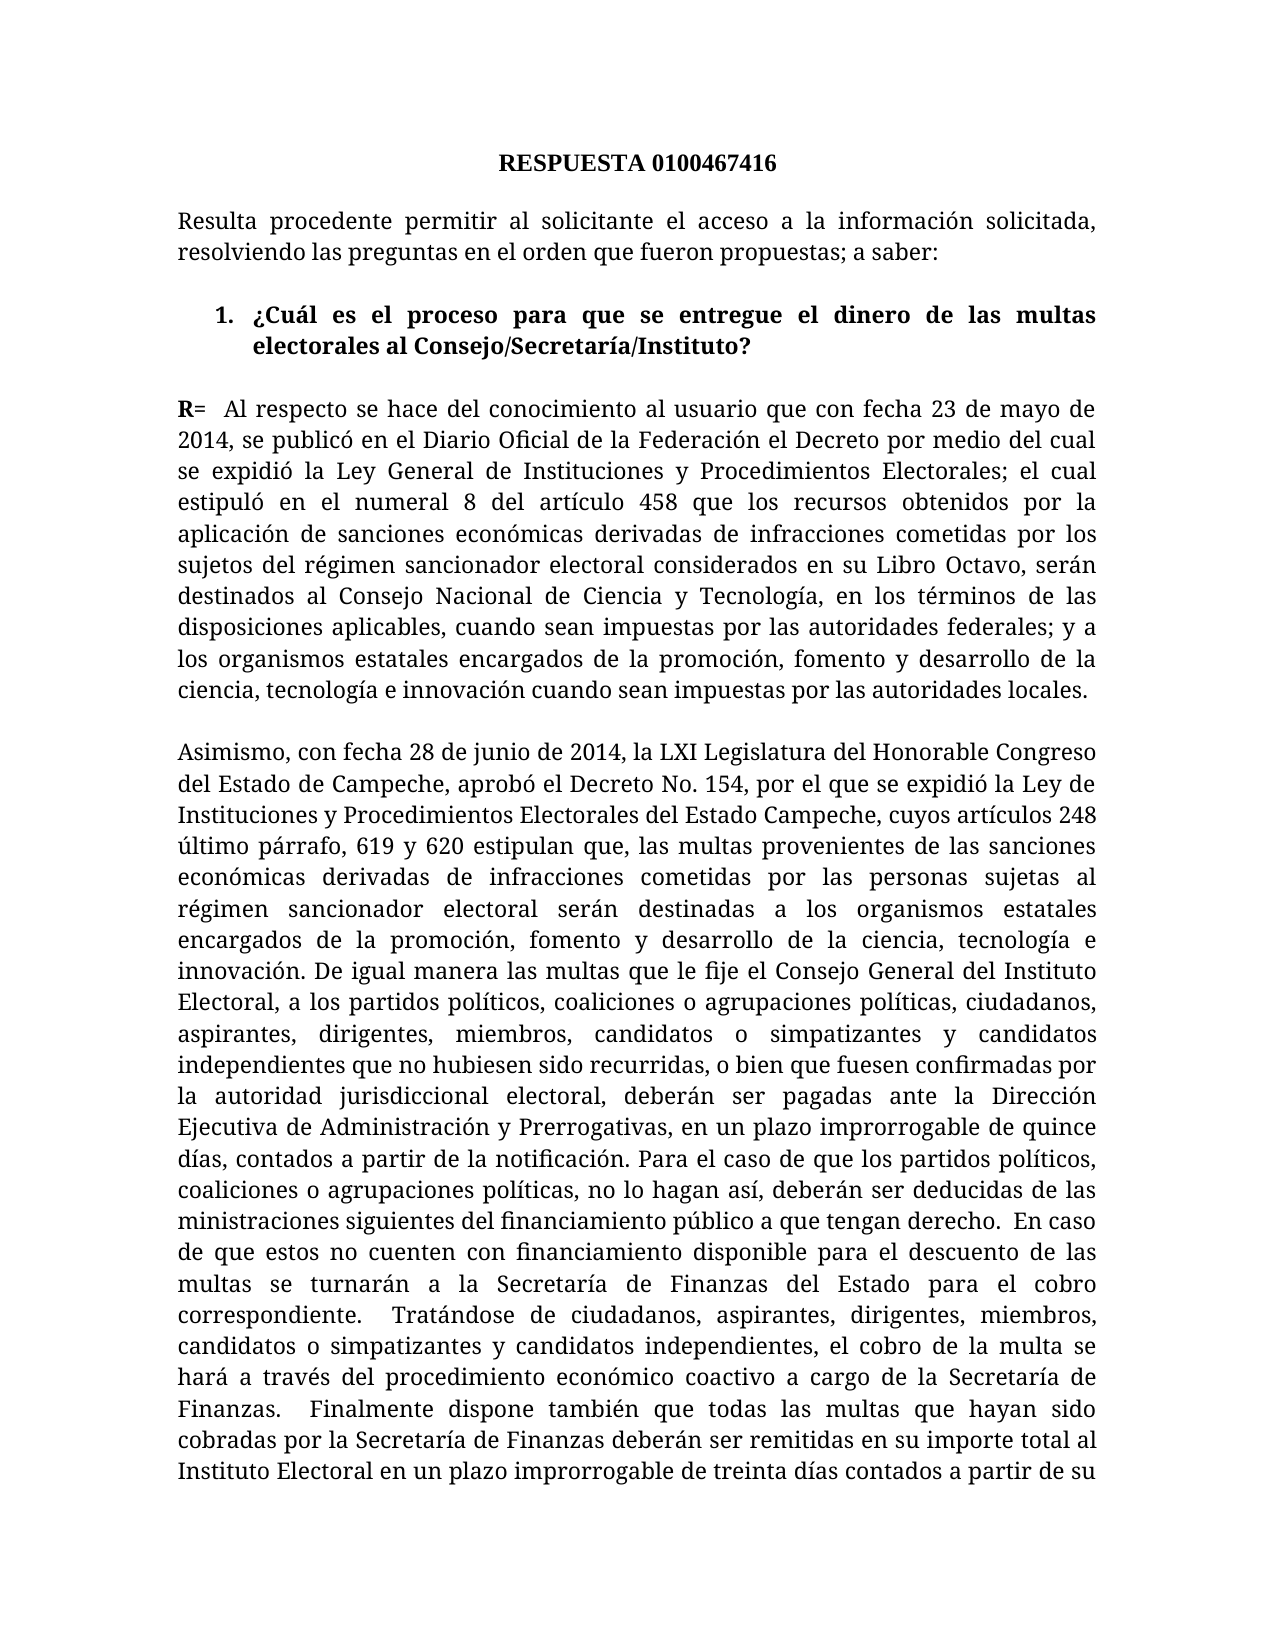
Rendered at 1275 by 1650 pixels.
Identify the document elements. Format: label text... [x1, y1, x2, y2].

text Resulta procedente permitir al solicitante el acceso a la información solicitada, resolviendo las preguntas en el orden que fueron propuestas; a saber: [177, 205, 1098, 268]
text R= Al respecto se hace del conocimiento al usuario que con fecha 23 de mayo de 2014, se publicó en el Diario Oficial de la Federación el Decreto por medio del cual se expidió la Ley General de Instituciones y Procedimientos Electorales; el cual estipuló en el numeral 8 del artículo 458 que los recursos obtenidos por la aplicación de sanciones económicas derivadas de infracciones cometidas por los sujetos del régimen sancionador electoral considerados en su Libro Octavo, serán destinados al Consejo Nacional de Ciencia y Tecnología, en los términos de las disposiciones aplicables, cuando sean impuestas por las autoridades federales; y a los organismos estatales encargados de la promoción, fomento y desarrollo de la ciencia, tecnología e innovación cuando sean impuestas por las autoridades locales. [177, 393, 1098, 705]
text RESPUESTA 0100467416 [177, 148, 1098, 176]
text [177, 736, 1098, 1486]
list ¿Cuál es el proceso para que se entregue el dinero de las multas electorales al Consejo/Secretaría/Instituto? [215, 299, 1098, 361]
